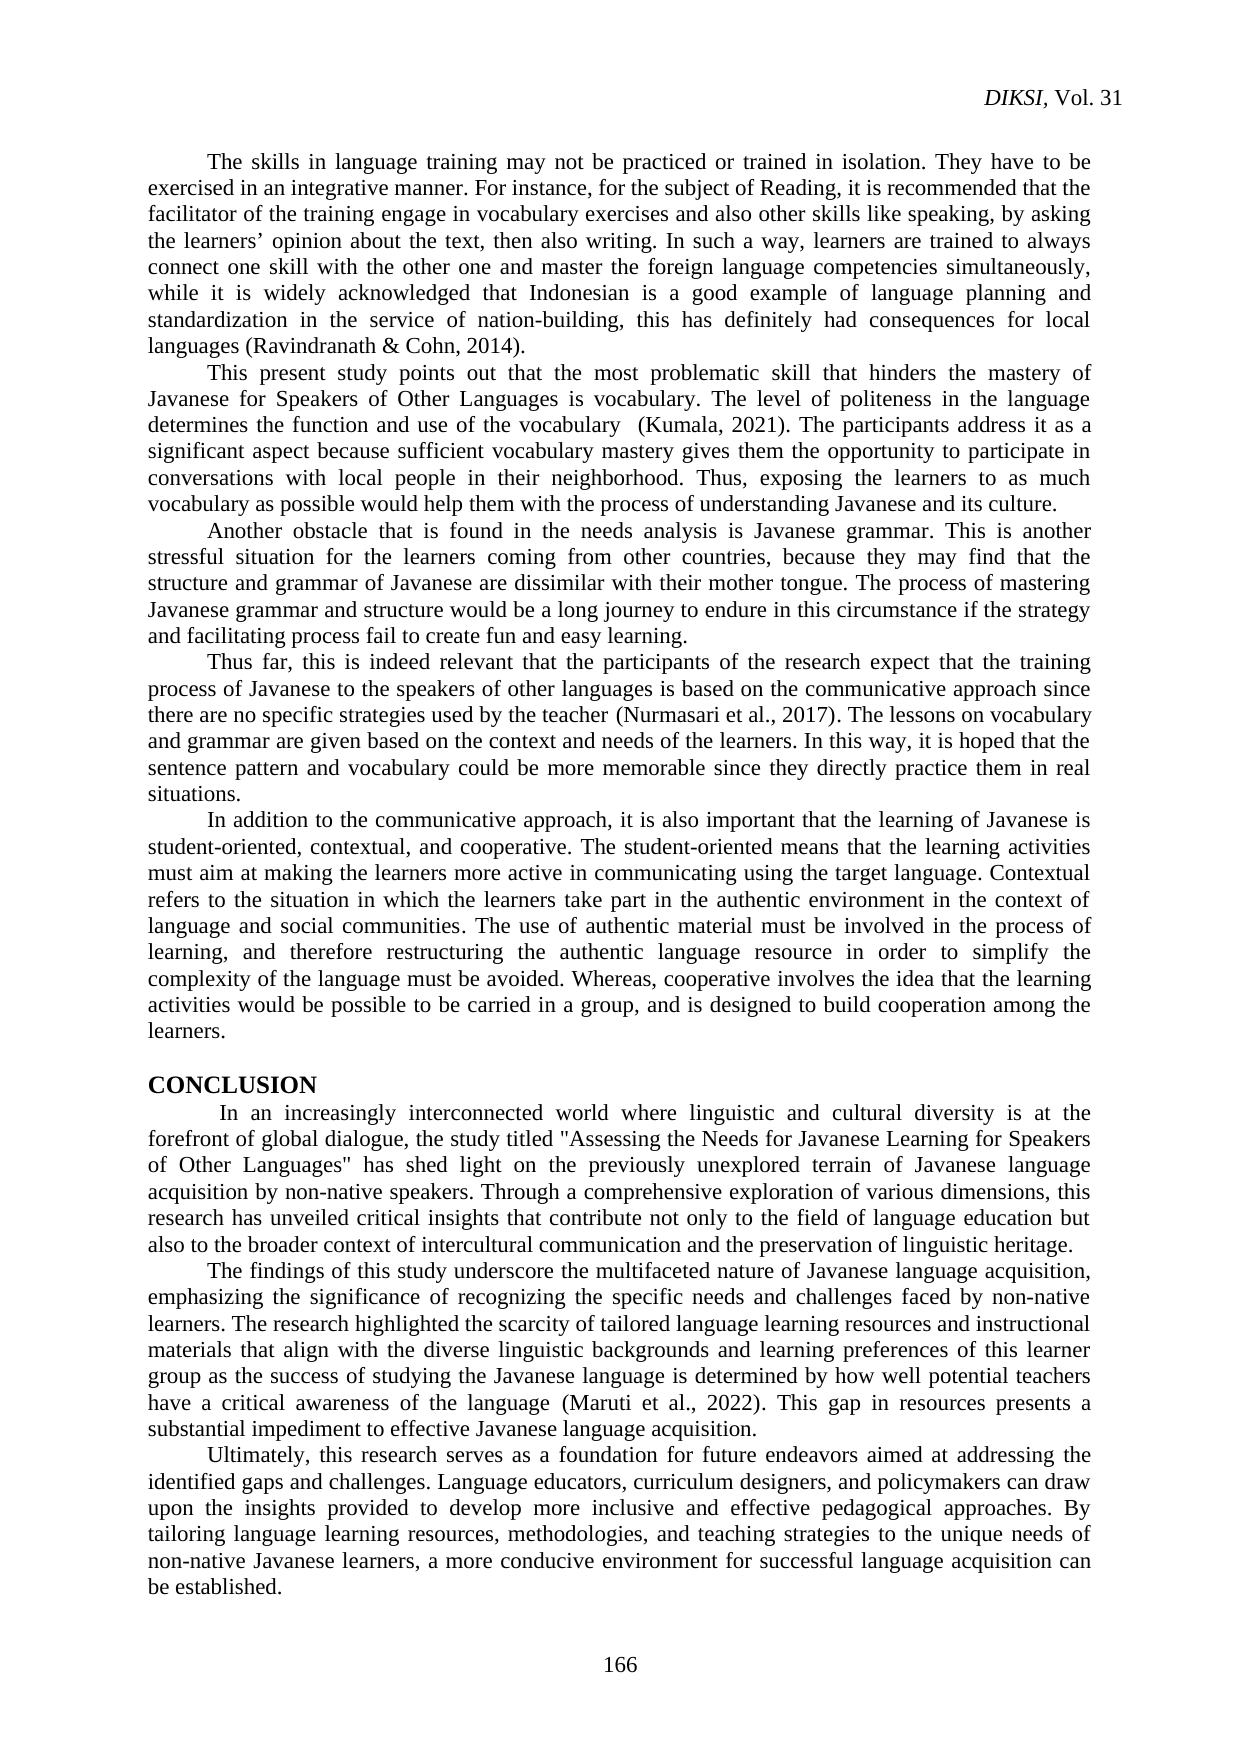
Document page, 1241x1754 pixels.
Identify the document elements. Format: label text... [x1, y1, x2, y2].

text In an increasingly interconnected world where linguistic and cultural diversity is at the forefront of global dialogue, the study titled "Assessing the Needs for Javanese Learning for Speakers of Other Languages" has shed light on the previously unexplored terrain of Javanese language acquisition by non-native speakers. Through a comprehensive exploration of various dimensions, this research has unveiled critical insights that contribute not only to the field of language education but also to the broader context of intercultural communication and the preservation of linguistic heritage. [148, 1099, 1092, 1257]
text CONCLUSION [148, 1070, 1092, 1099]
text Thus far, this is indeed relevant that the participants of the research expect that the training process of Javanese to the speakers of other languages is based on the communicative approach since there are no specific strategies used by the teacher . The lessons on vocabulary and grammar are given based on the context and needs of the learners. In this way, it is hoped that the sentence pattern and vocabulary could be more memorable since they directly practice them in real situations. [148, 648, 1092, 807]
text Ultimately, this research serves as a foundation for future endeavors aimed at addressing the identified gaps and challenges. Language educators, curriculum designers, and policymakers can draw upon the insights provided to develop more inclusive and effective pedagogical approaches. By tailoring language learning resources, methodologies, and teaching strategies to the unique needs of non-native Javanese learners, a more conducive environment for successful language acquisition can be established. [148, 1441, 1092, 1599]
text The findings of this study underscore the multifaceted nature of Javanese language acquisition, emphasizing the significance of recognizing the specific needs and challenges faced by non-native learners. The research highlighted the scarcity of tailored language learning resources and instructional materials that align with the diverse linguistic backgrounds and learning preferences of this learner group as the success of studying the Javanese language is determined by how well potential teachers have a critical awareness of the language . This gap in resources presents a substantial impediment to effective Javanese language acquisition. [148, 1257, 1092, 1441]
text The skills in language training may not be practiced or trained in isolation. They have to be exercised in an integrative manner. For instance, for the subject of Reading, it is recommended that the facilitator of the training engage in vocabulary exercises and also other skills like speaking, by asking the learners’ opinion about the text, then also writing. In such a way, learners are trained to always connect one skill with the other one and master the foreign language competencies simultaneously, while it is widely acknowledged that Indonesian is a good example of language planning and standardization in the service of nation-building, this has definitely had consequences for local languages [148, 148, 1092, 358]
text Another obstacle that is found in the needs analysis is Javanese grammar. This is another stressful situation for the learners coming from other countries, because they may find that the structure and grammar of Javanese are dissimilar with their mother tongue. The process of mastering Javanese grammar and structure would be a long journey to endure in this circumstance if the strategy and facilitating process fail to create fun and easy learning. [148, 517, 1092, 648]
text In addition to the communicative approach, it is also important that the learning of Javanese is student-oriented, contextual, and cooperative. The student-oriented means that the learning activities must aim at making the learners more active in communicating using the target language. Contextual refers to the situation in which the learners take part in the authentic environment in the context of language and social communities. The use of authentic material must be involved in the process of learning, and therefore restructuring the authentic language resource in order to simplify the complexity of the language must be avoided. Whereas, cooperative involves the idea that the learning activities would be possible to be carried in a group, and is designed to build cooperation among the learners. [148, 807, 1092, 1044]
text This present study points out that the most problematic skill that hinders the mastery of Javanese for Speakers of Other Languages is vocabulary. The level of politeness in the language determines the function and use of the vocabulary . The participants address it as a significant aspect because sufficient vocabulary mastery gives them the opportunity to participate in conversations with local people in their neighborhood. Thus, exposing the learners to as much vocabulary as possible would help them with the process of understanding Javanese and its culture. [148, 358, 1092, 517]
